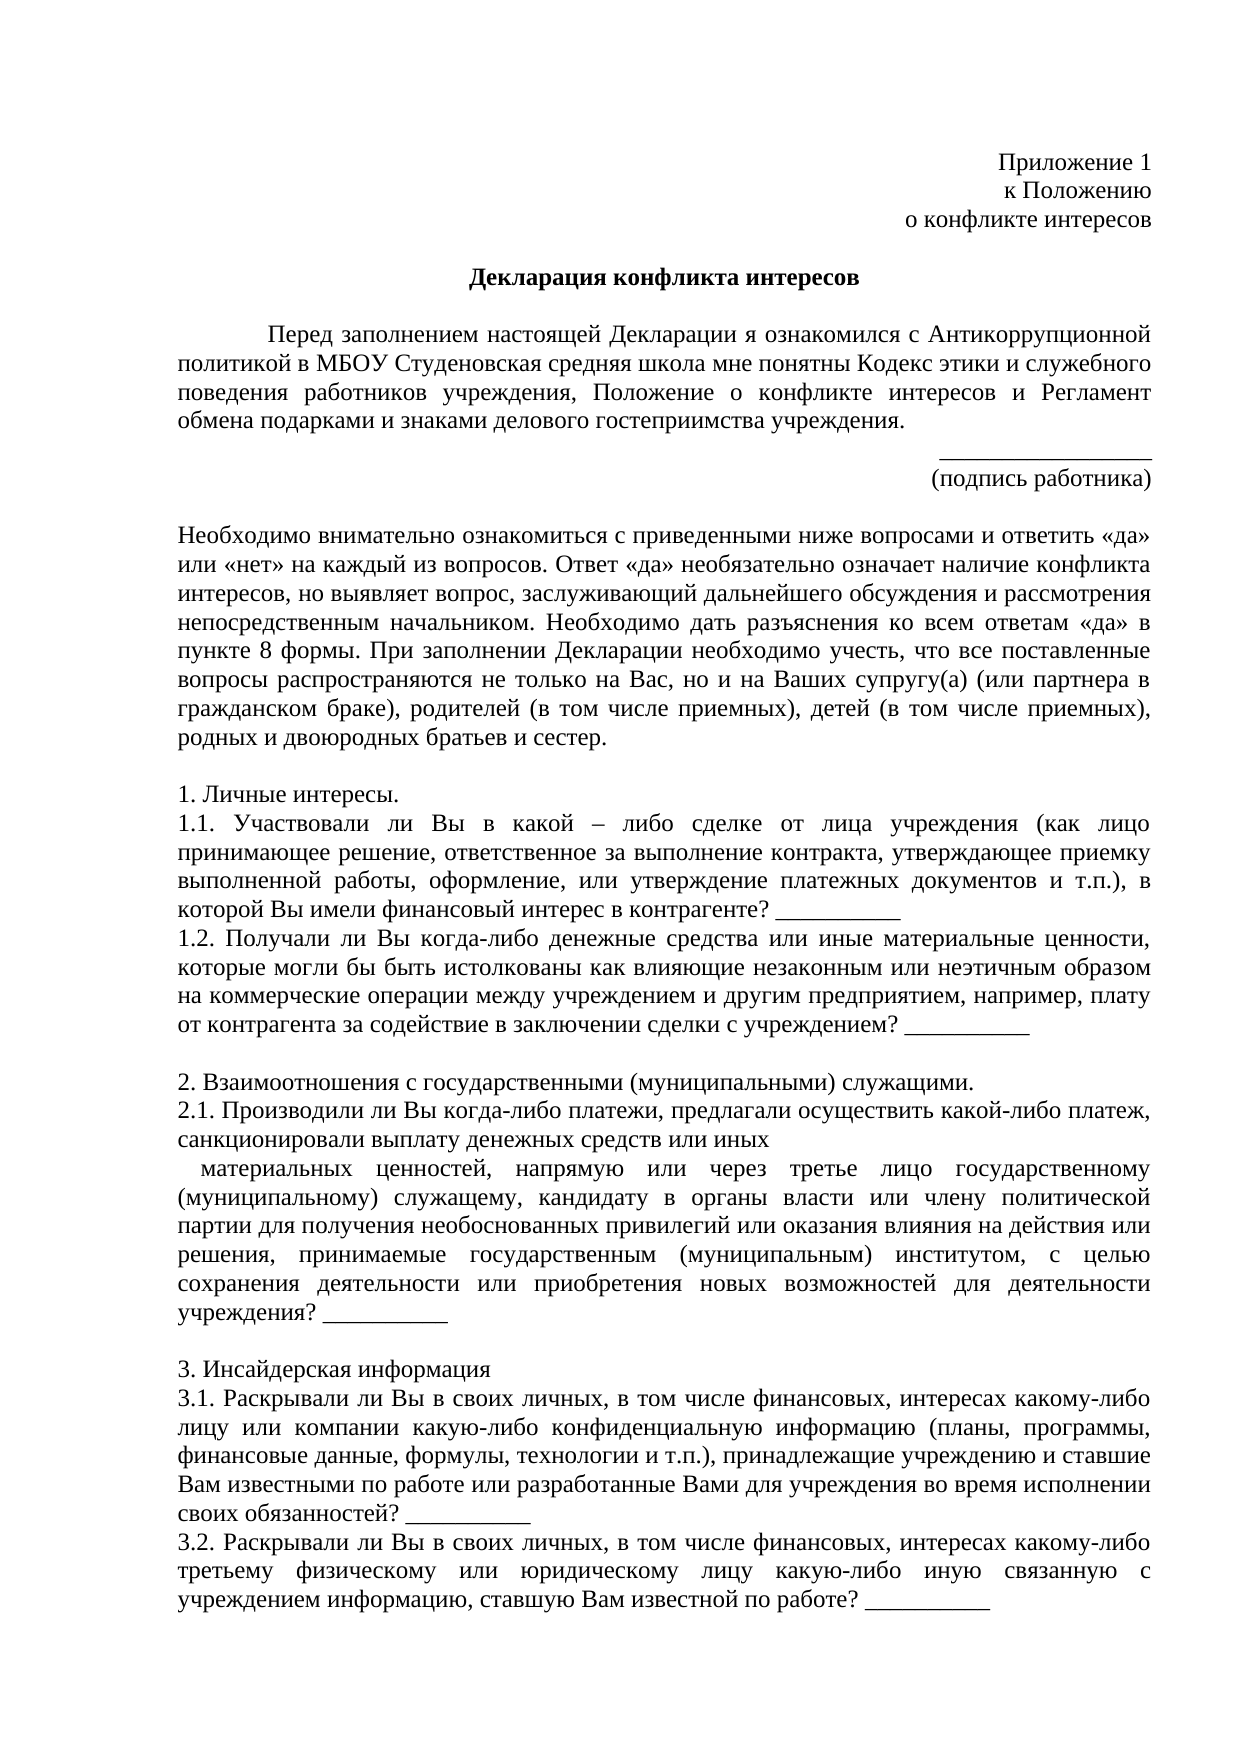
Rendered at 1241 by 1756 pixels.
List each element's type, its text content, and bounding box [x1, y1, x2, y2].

text (подпись работника) [177, 463, 1152, 492]
text материальных ценностей, напрямую или через третье лицо государственному (муниципальному) служащему, кандидату в органы власти или члену политической партии для получения необоснованных привилегий или оказания влияния на действия или решения, принимаемые государственным (муниципальным) институтом, с целью сохранения деятельности или приобретения новых возможностей для деятельности учреждения? __________ [177, 1153, 1152, 1326]
text 1.2. Получали ли Вы когда-либо денежные средства или иные материальные ценности, которые могли бы быть истолкованы как влияющие незаконным или неэтичным образом на коммерческие операции между учреждением и другим предприятием, например, плату от контрагента за содействие в заключении сделки с учреждением? __________ [177, 923, 1152, 1038]
text _________________ [177, 434, 1152, 463]
text Перед заполнением настоящей Декларации я ознакомился с Антикоррупционной политикой в МБОУ Студеновская средняя школа мне понятны Кодекс этики и служебного поведения работников учреждения, Положение о конфликте интересов и Регламент обмена подарками и знаками делового гостеприимства учреждения. [177, 319, 1152, 434]
text к Положению [177, 176, 1152, 204]
text Приложение 1 [177, 147, 1152, 176]
text 2.1. Производили ли Вы когда-либо платежи, предлагали осуществить какой-либо платеж, санкционировали выплату денежных средств или иных [177, 1096, 1152, 1153]
text Необходимо внимательно ознакомиться с приведенными ниже вопросами и ответить «да» или «нет» на каждый из вопросов. Ответ «да» необязательно означает наличие конфликта интересов, но выявляет вопрос, заслуживающий дальнейшего обсуждения и рассмотрения непосредственным начальником. Необходимо дать разъяснения ко всем ответам «да» в пункте 8 формы. При заполнении Декларации необходимо учесть, что все поставленные вопросы распространяются не только на Вас, но и на Ваших супругу(а) (или партнера в гражданском браке), родителей (в том числе приемных), детей (в том числе приемных), родных и двоюродных братьев и сестер. [177, 521, 1152, 751]
text о конфликте интересов [177, 204, 1152, 233]
text 1. Личные интересы. [177, 779, 1152, 808]
text Декларация конфликта интересов [177, 262, 1152, 291]
text 3.2. Раскрывали ли Вы в своих личных, в том числе финансовых, интересах какому-либо третьему физическому или юридическому лицу какую-либо иную связанную с учреждением информацию, ставшую Вам известной по работе? __________ [177, 1527, 1152, 1613]
text 1.1. Участвовали ли Вы в какой – либо сделке от лица учреждения (как лицо принимающее решение, ответственное за выполнение контракта, утверждающее приемку выполненной работы, оформление, или утверждение платежных документов и т.п.), в которой Вы имели финансовый интерес в контрагенте? __________ [177, 808, 1152, 923]
text 3.1. Раскрывали ли Вы в своих личных, в том числе финансовых, интересах какому-либо лицу или компании какую-либо конфиденциальную информацию (планы, программы, финансовые данные, формулы, технологии и т.п.), принадлежащие учреждению и ставшие Вам известными по работе или разработанные Вами для учреждения во время исполнении своих обязанностей? __________ [177, 1383, 1152, 1527]
text 3. Инсайдерская информация [177, 1354, 1152, 1383]
text 2. Взаимоотношения с государственными (муниципальными) служащими. [177, 1067, 1152, 1096]
